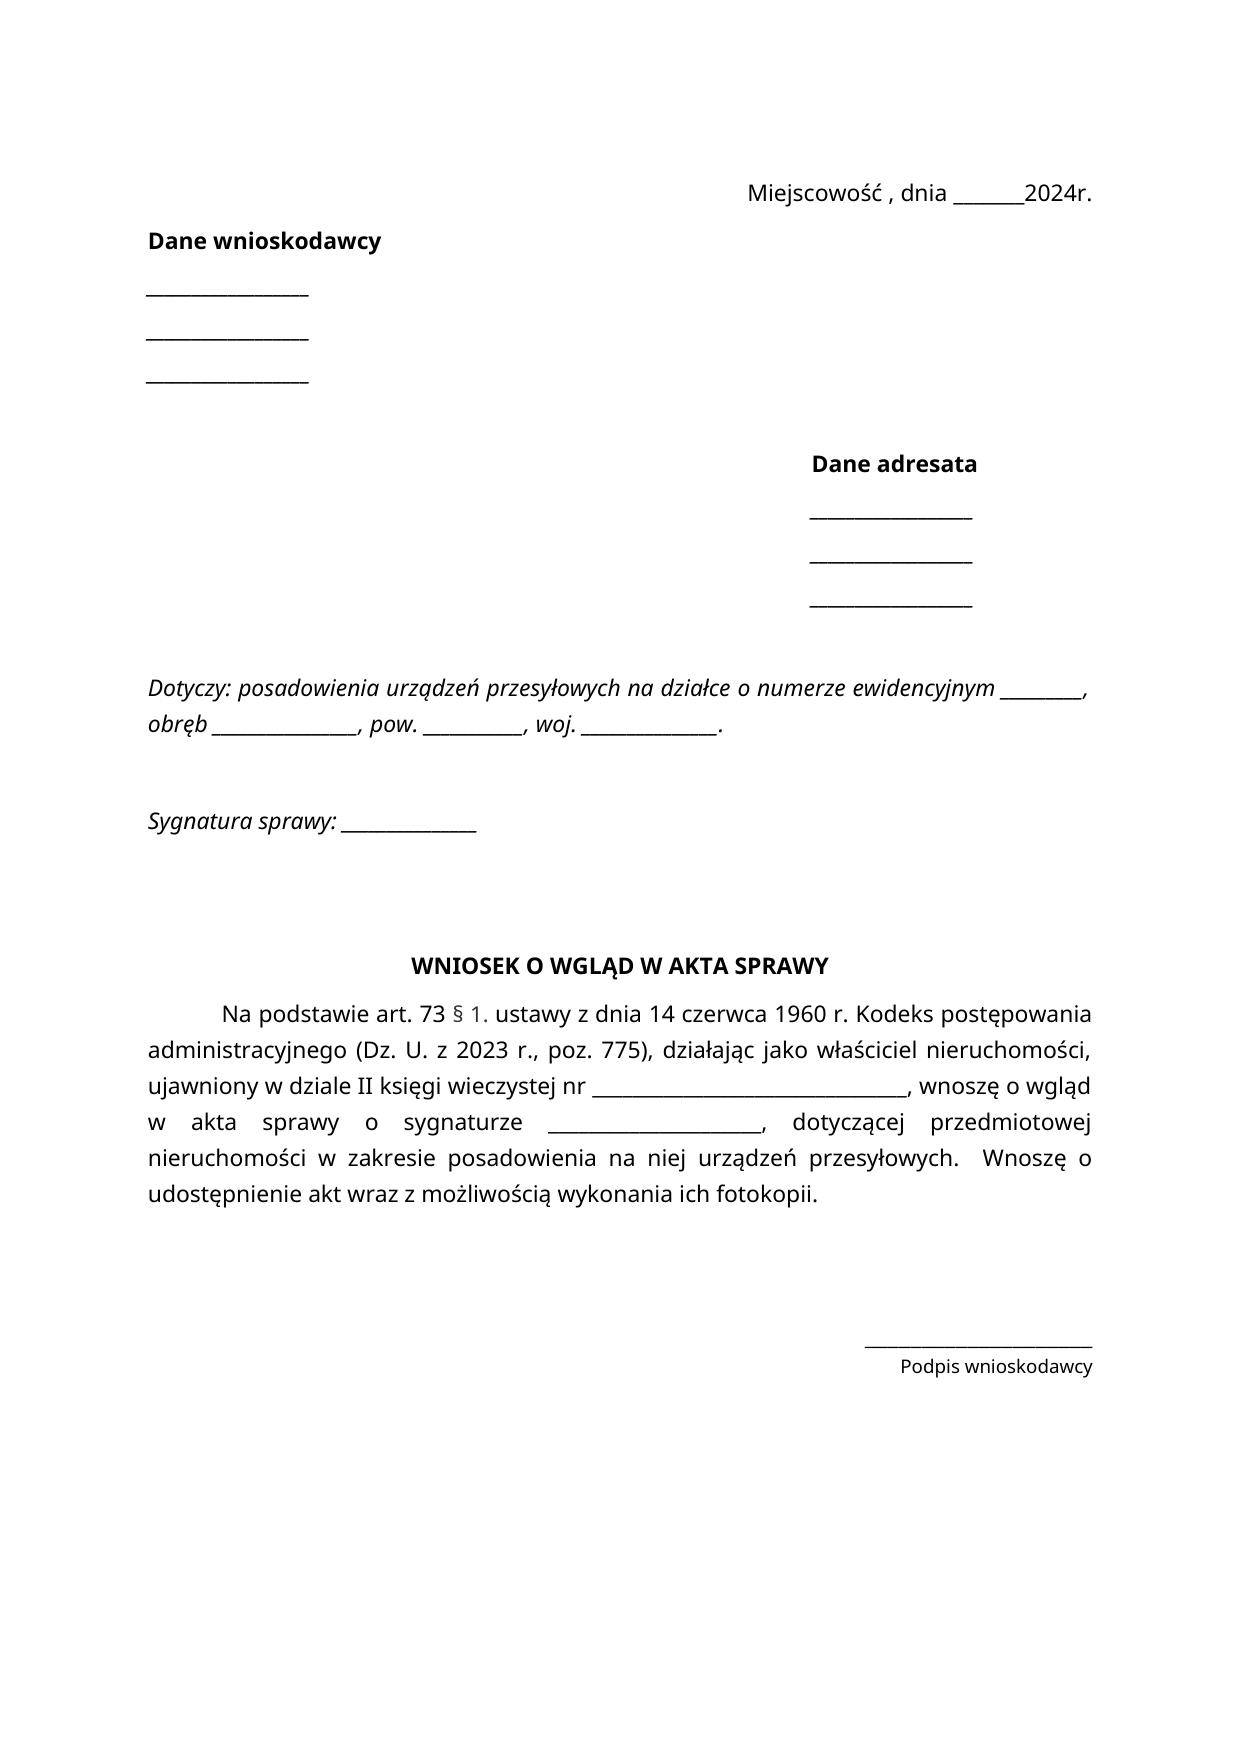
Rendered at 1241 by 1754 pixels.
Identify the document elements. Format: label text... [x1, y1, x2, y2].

text __________________ [148, 356, 1093, 387]
text __________________ [148, 312, 1093, 344]
text Miejscowość , dnia _______2024r. [148, 177, 1093, 208]
text Podpis wnioskodawcy [148, 1354, 1093, 1379]
text Na podstawie art. 73 § 1. ustawy z dnia 14 czerwca 1960 r. Kodeks postępowania administracyjnego (Dz. U. z 2023 r., poz. 775), działając jako właściciel nieruchomości, ujawniony w dziale II księgi wieczystej nr _______________________________, wnoszę o wgląd w akta sprawy o sygnaturze _____________________, dotyczącej przedmiotowej nieruchomości w zakresie posadowienia na niej urządzeń przesyłowych. Wnoszę o udostępnienie akt wraz z możliwością wykonania ich fotokopii. [148, 998, 1093, 1209]
text WNIOSEK O WGLĄD W AKTA SPRAWY [148, 950, 1093, 981]
text ____________________ [148, 1323, 1093, 1351]
text Dotyczy: posadowienia urządzeń przesyłowych na działce o numerze ewidencyjnym _________, obręb ________________, pow. ___________, woj. _______________. [148, 672, 1093, 739]
text __________________ [811, 536, 1093, 567]
text Dane wnioskodawcy [148, 225, 1093, 256]
text __________________ [811, 580, 1093, 611]
text Sygnatura sprawy: _______________ [148, 805, 1093, 836]
text __________________ [148, 269, 1093, 300]
text __________________ [811, 492, 1093, 523]
text Dane adresata [811, 448, 1093, 480]
